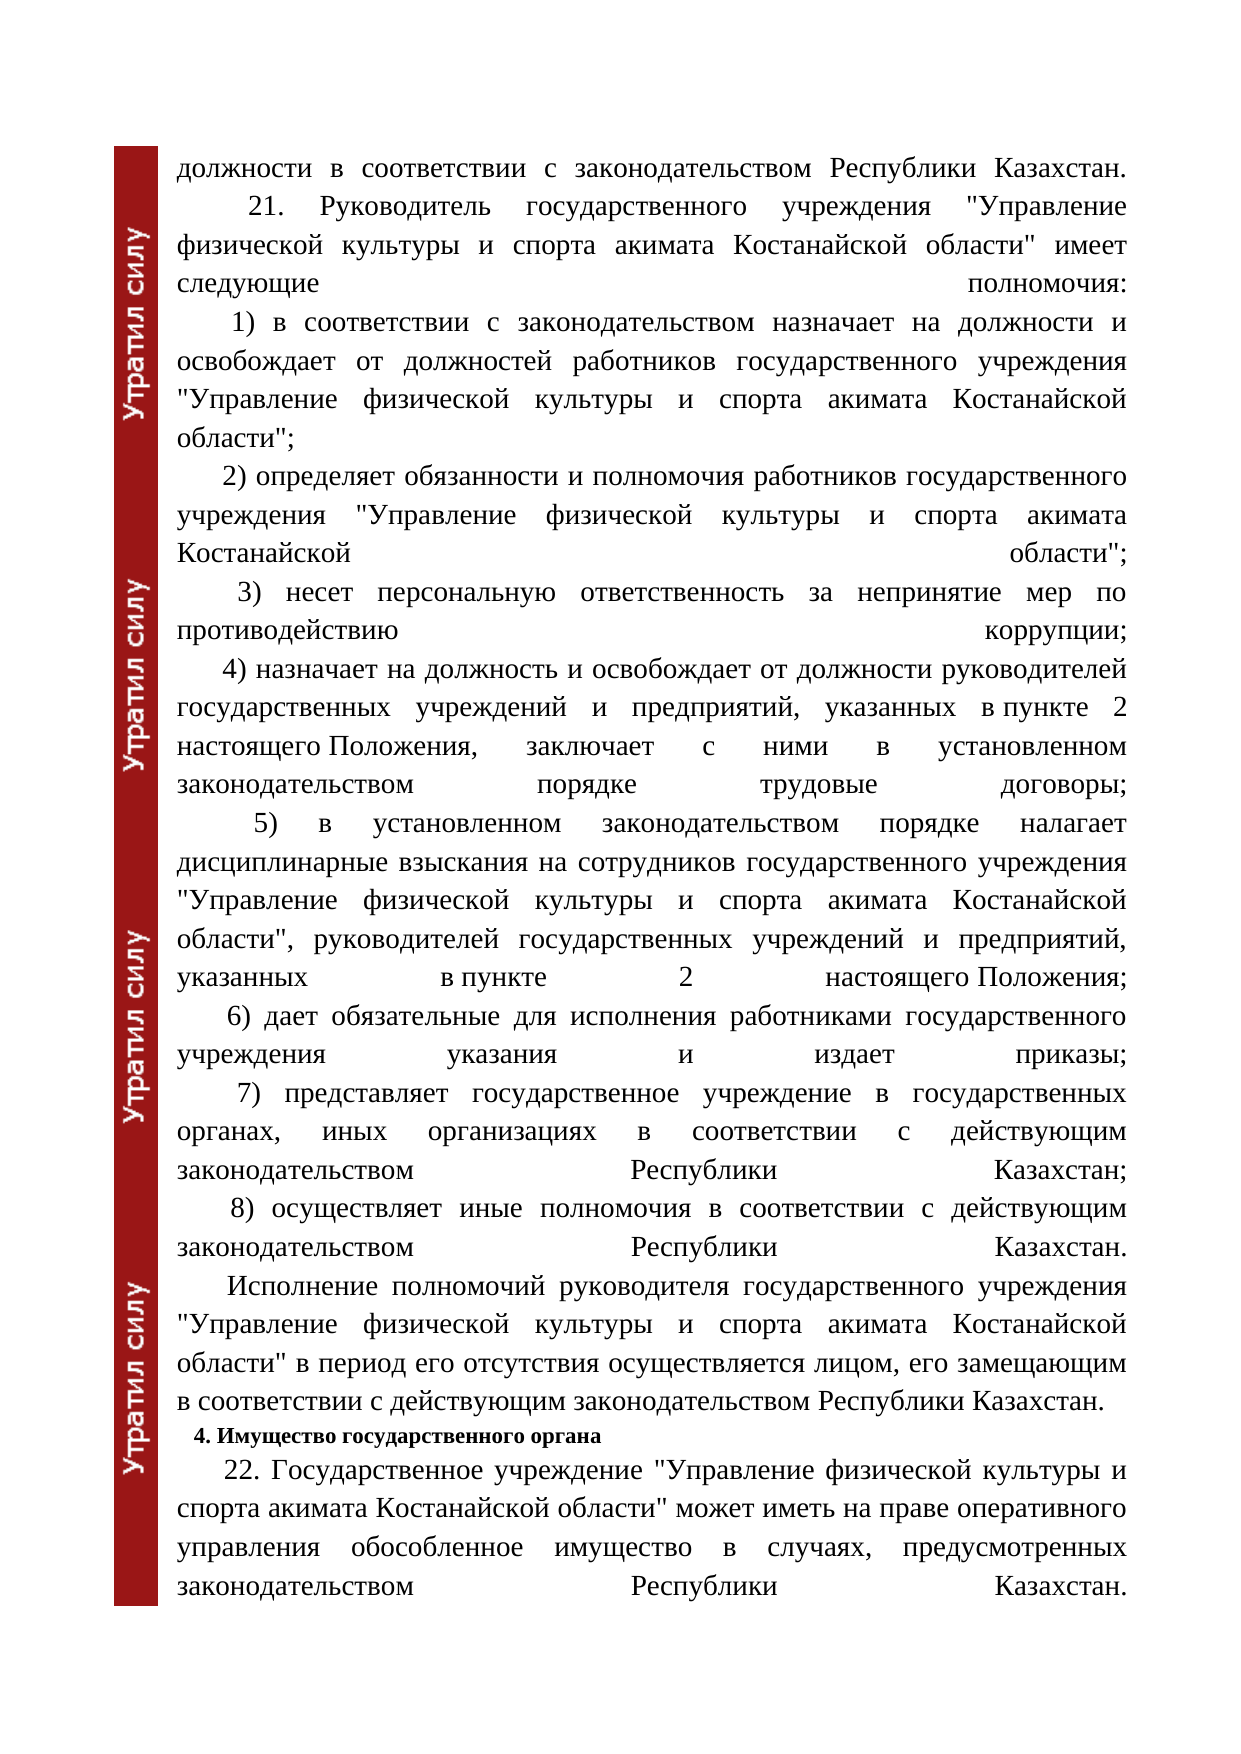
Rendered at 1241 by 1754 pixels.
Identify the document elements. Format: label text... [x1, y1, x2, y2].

picture [114, 1448, 158, 1452]
picture [114, 1601, 158, 1606]
picture [114, 146, 158, 150]
text 4. Имущество государственного органа [112, 1422, 1128, 1448]
picture [114, 1417, 158, 1422]
